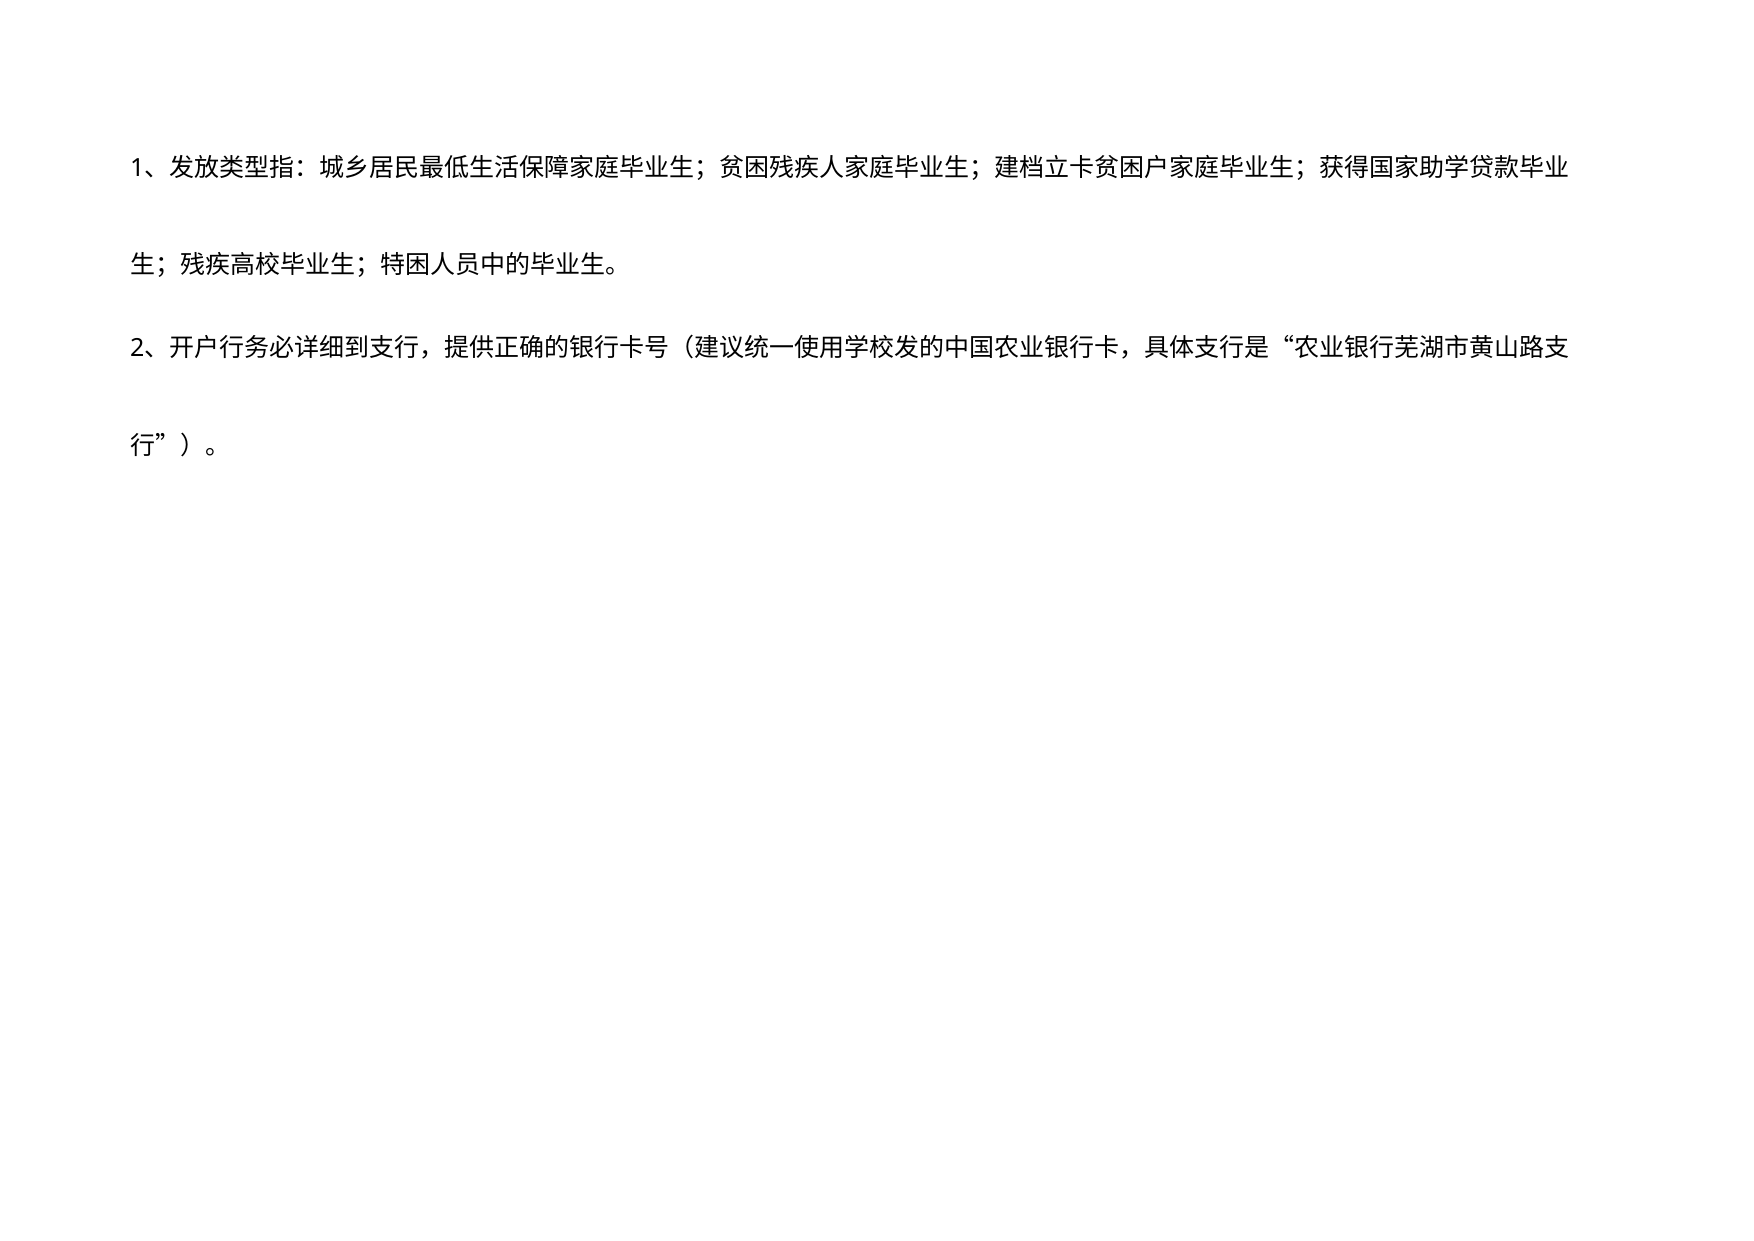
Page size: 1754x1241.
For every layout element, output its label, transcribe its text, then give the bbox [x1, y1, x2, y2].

text 1、发放类型指：城乡居民最低生活保障家庭毕业生；贫困残疾人家庭毕业生；建档立卡贫困户家庭毕业生；获得国家助学贷款毕业生；残疾高校毕业生；特困人员中的毕业生。 [130, 133, 1577, 295]
text 2、开户行务必详细到支行，提供正确的银行卡号（建议统一使用学校发的中国农业银行卡，具体支行是“农业银行芜湖市黄山路支行”）。 [130, 313, 1577, 476]
